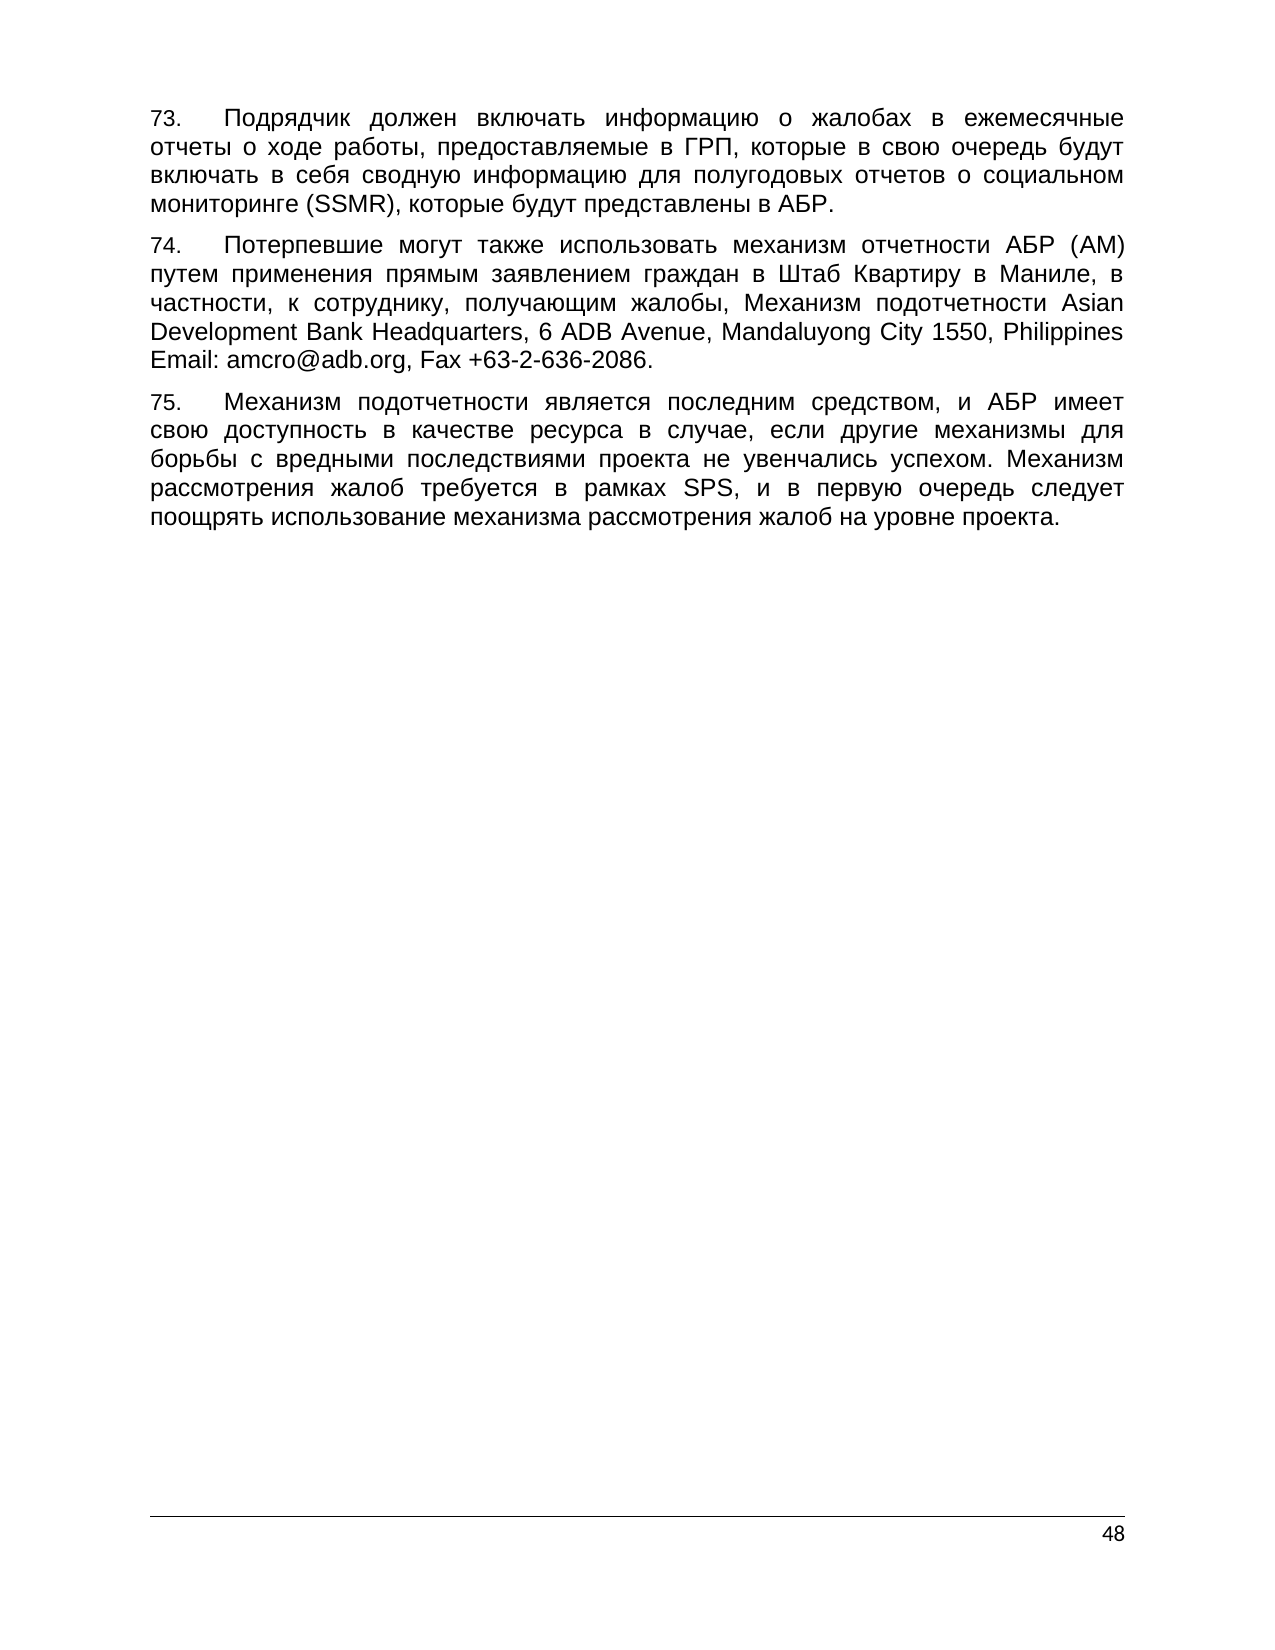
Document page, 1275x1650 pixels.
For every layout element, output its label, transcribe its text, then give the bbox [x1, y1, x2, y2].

list Механизм подотчетности является последним средством, и АБР имеет свою доступность в качестве ресурса в случае, если другие механизмы для борьбы с вредными последствиями проекта не увенчались успехом. Механизм рассмотрения жалоб требуется в рамках SPS, и в первую очередь следует поощрять использование механизма рассмотрения жалоб на уровне проекта. [150, 387, 1125, 531]
list Потерпевшие могут также использовать механизм отчетности АБР (AM) путем применения прямым заявлением граждан в Штаб Квартиру в Маниле, в частности, к сотруднику, получающим жалобы, Механизм подотчетности Asian Development Bank Headquarters, 6 ADB Avenue, Mandaluyong City 1550, Philippines Email: amcro@adb.org, Fax +63-2-636-2086. [150, 231, 1125, 374]
list Подрядчик должен включать информацию о жалобах в ежемесячные отчеты о ходе работы, предоставляемые в ГРП, которые в свою очередь будут включать в себя сводную информацию для полугодовых отчетов о социальном мониторинге (SSMR), которые будут представлены в АБР. [150, 103, 1125, 218]
